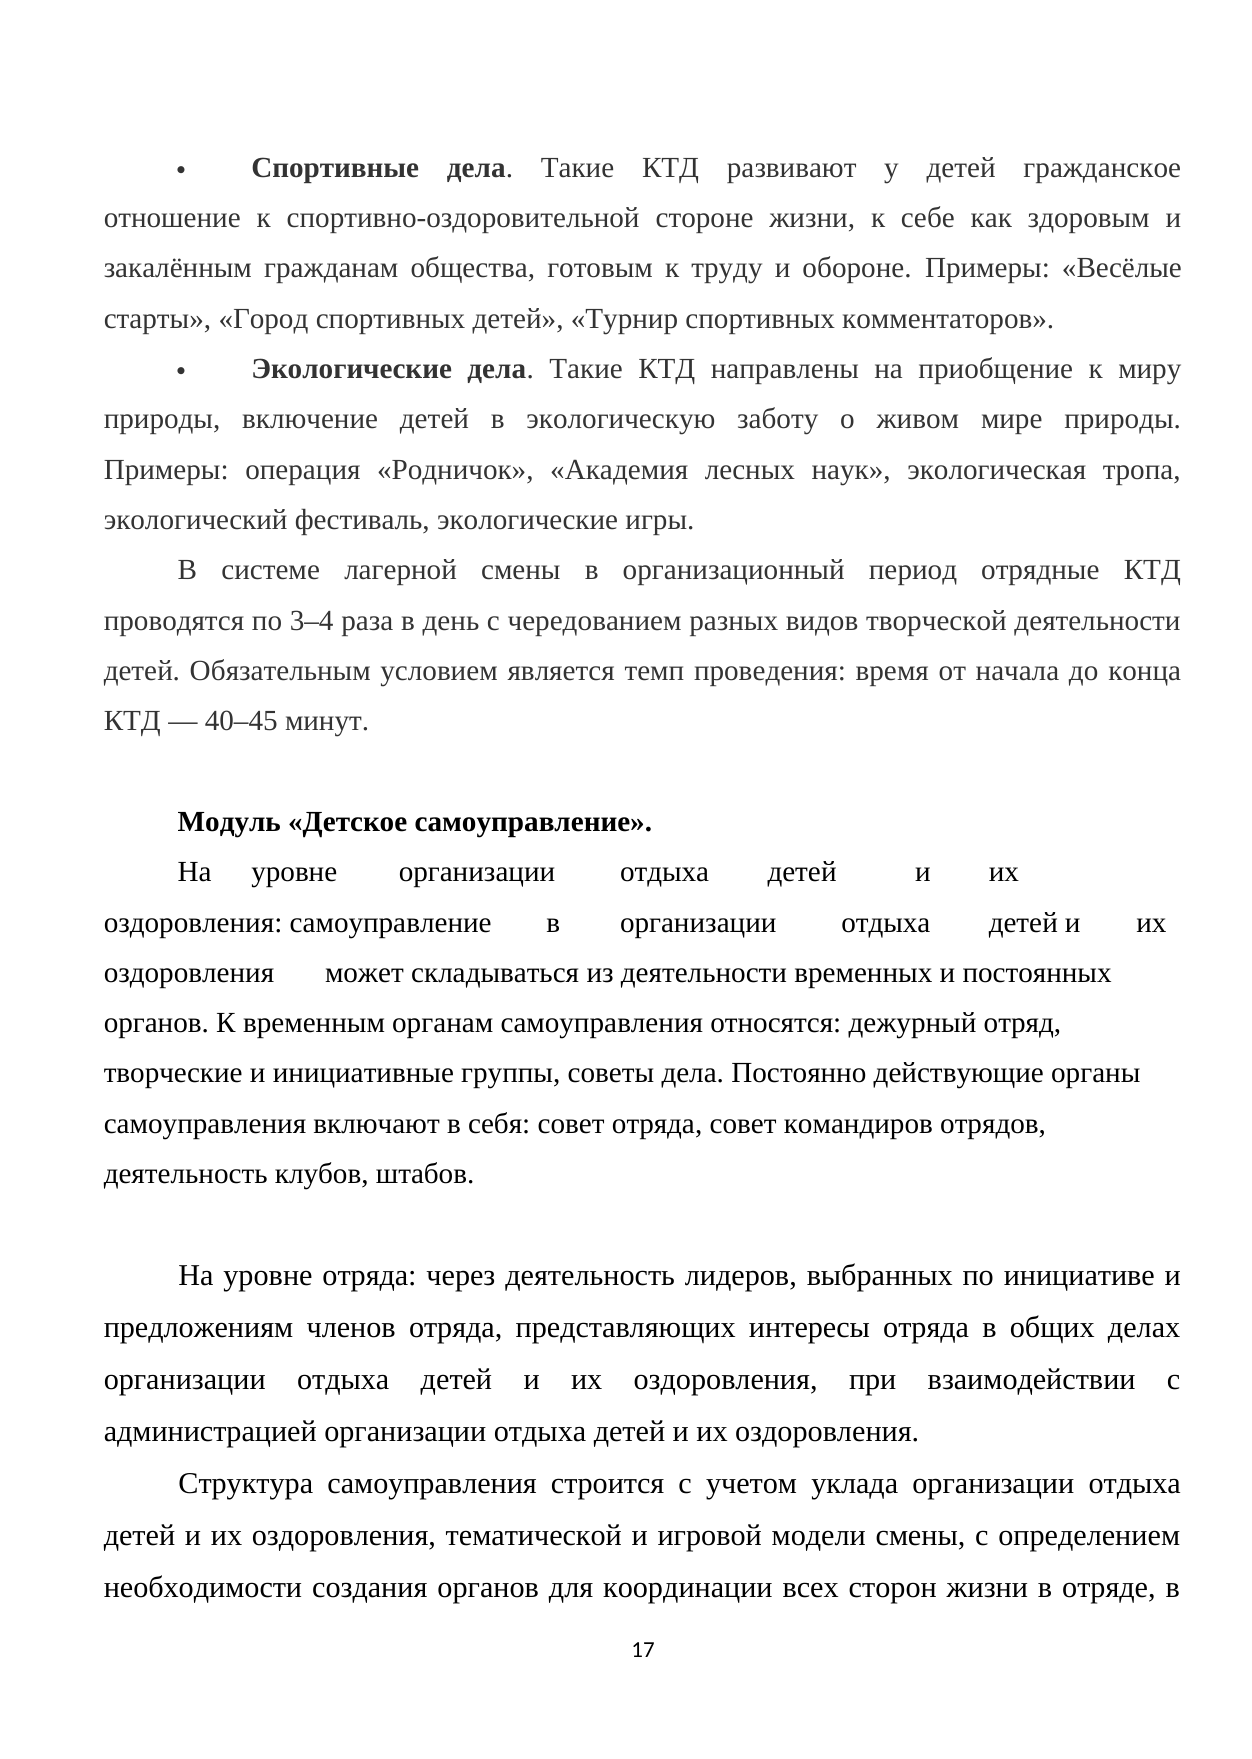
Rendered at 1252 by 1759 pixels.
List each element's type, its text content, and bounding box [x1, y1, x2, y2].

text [103, 1465, 1182, 1603]
list Спортивные дела. Такие КТД развивают у детей гражданское отношение к спортивно-оздоровительной стороне жизни, к себе как здоровым и закалённым гражданам общества, готовым к труду и обороне. Примеры: «Весёлые старты», «Город спортивных детей», «Турнир спортивных комментаторов». [103, 150, 1182, 334]
text На уровне организации отдыха детей и их оздоровления: самоуправление в организации отдыха детей и их оздоровления может складываться из деятельности временных и постоянных органов. К временным органам самоуправления относятся: дежурный отряд, творческие и инициативные группы, советы дела. Постоянно действующие органы самоуправления включают в себя: совет отряда, совет командиров отрядов, деятельность клубов, штабов. [103, 854, 1182, 1190]
text В системе лагерной смены в организационный период отрядные КТД проводятся по 3–4 раза в день с чередованием разных видов творческой деятельности детей. Обязательным условием является темп проведения: время от начала до конца КТД — 40–45 минут. [103, 552, 1182, 737]
text На уровне отряда: через деятельность лидеров, выбранных по инициативе и предложениям членов отряда, представляющих интересы отряда в общих делах организации отдыха детей и их оздоровления, при взаимодействии с администрацией организации отдыха детей и их оздоровления. [103, 1257, 1182, 1447]
list Экологические дела. Такие КТД направлены на приобщение к миру природы, включение детей в экологическую заботу о живом мире природы. Примеры: операция «Родничок», «Академия лесных наук», экологическая тропа, экологический фестиваль, экологические игры. [103, 351, 1182, 536]
text Модуль «Детское самоуправление». [103, 804, 1182, 838]
